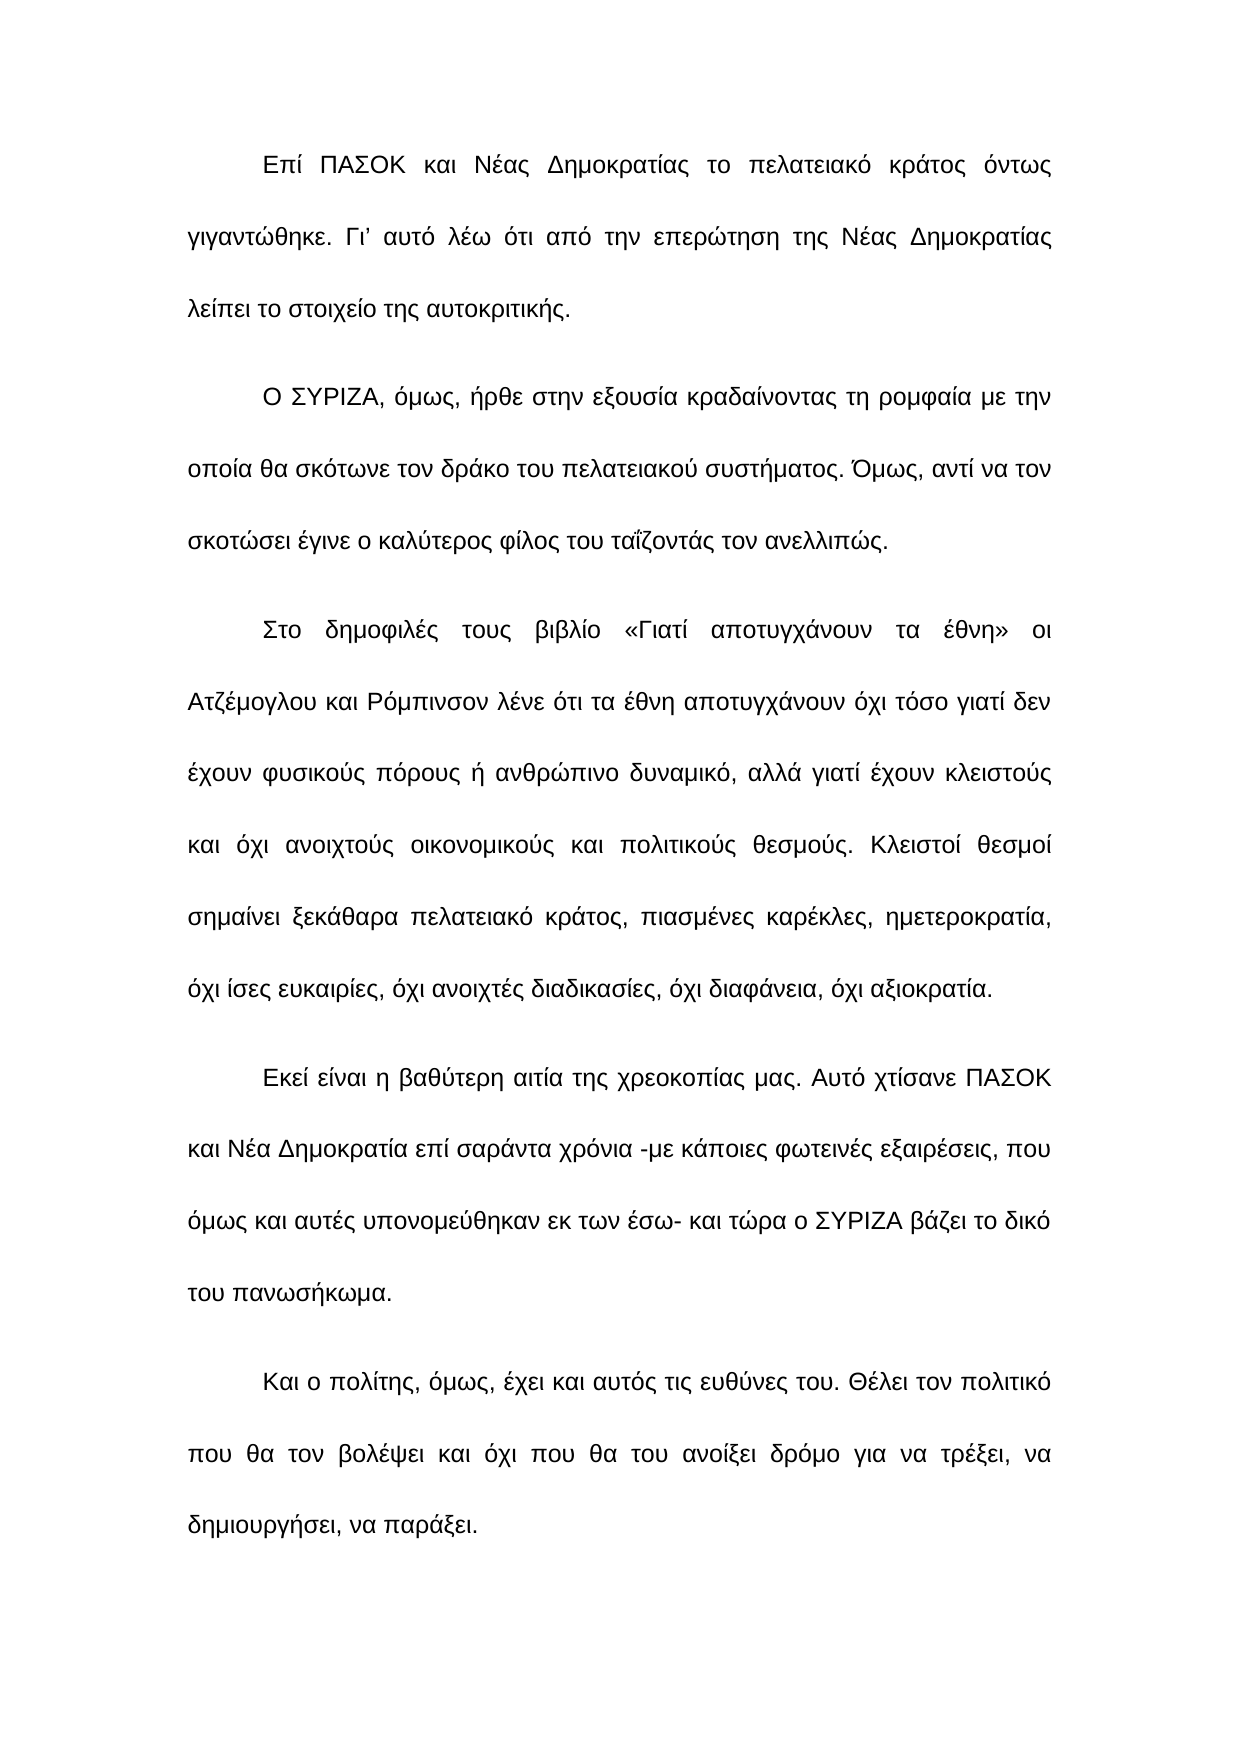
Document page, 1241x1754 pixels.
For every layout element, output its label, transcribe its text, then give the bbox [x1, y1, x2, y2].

text Και ο πολίτης, όμως, έχει και αυτός τις ευθύνες του. Θέλει τον πολιτικό που θα τον βολέψει και όχι που θα του ανοίξει δρόμο για να τρέξει, να δημιουργήσει, να παράξει. [187, 1367, 1053, 1539]
text Επί ΠΑΣΟΚ και Νέας Δημοκρατίας το πελατειακό κράτος όντως γιγαντώθηκε. Γι’ αυτό λέω ότι από την επερώτηση της Νέας Δημοκρατίας λείπει το στοιχείο της αυτοκριτικής. [187, 150, 1053, 322]
text Στο δημοφιλές τους βιβλίο «Γιατί αποτυγχάνουν τα έθνη» οι Ατζέμογλου και Ρόμπινσον λένε ότι τα έθνη αποτυγχάνουν όχι τόσο γιατί δεν έχουν φυσικούς πόρους ή ανθρώπινο δυναμικό, αλλά γιατί έχουν κλειστούς και όχι ανοιχτούς οικονομικούς και πολιτικούς θεσμούς. Κλειστοί θεσμοί σημαίνει ξεκάθαρα πελατειακό κράτος, πιασμένες καρέκλες, ημετεροκρατία, όχι ίσες ευκαιρίες, όχι ανοιχτές διαδικασίες, όχι διαφάνεια, όχι αξιοκρατία. [187, 614, 1053, 1003]
text Εκεί είναι η βαθύτερη αιτία της χρεοκοπίας μας. Αυτό χτίσανε ΠΑΣΟΚ και Νέα Δημοκρατία επί σαράντα χρόνια -με κάποιες φωτεινές εξαιρέσεις, που όμως και αυτές υπονομεύθηκαν εκ των έσω- και τώρα ο ΣΥΡΙΖΑ βάζει το δικό του πανωσήκωμα. [187, 1062, 1053, 1307]
text Ο ΣΥΡΙΖΑ, όμως, ήρθε στην εξουσία κραδαίνοντας τη ρομφαία με την οποία θα σκότωνε τον δράκο του πελατειακού συστήματος. Όμως, αντί να τον σκοτώσει έγινε ο καλύτερος φίλος του ταΐζοντάς τον ανελλιπώς. [187, 382, 1053, 555]
